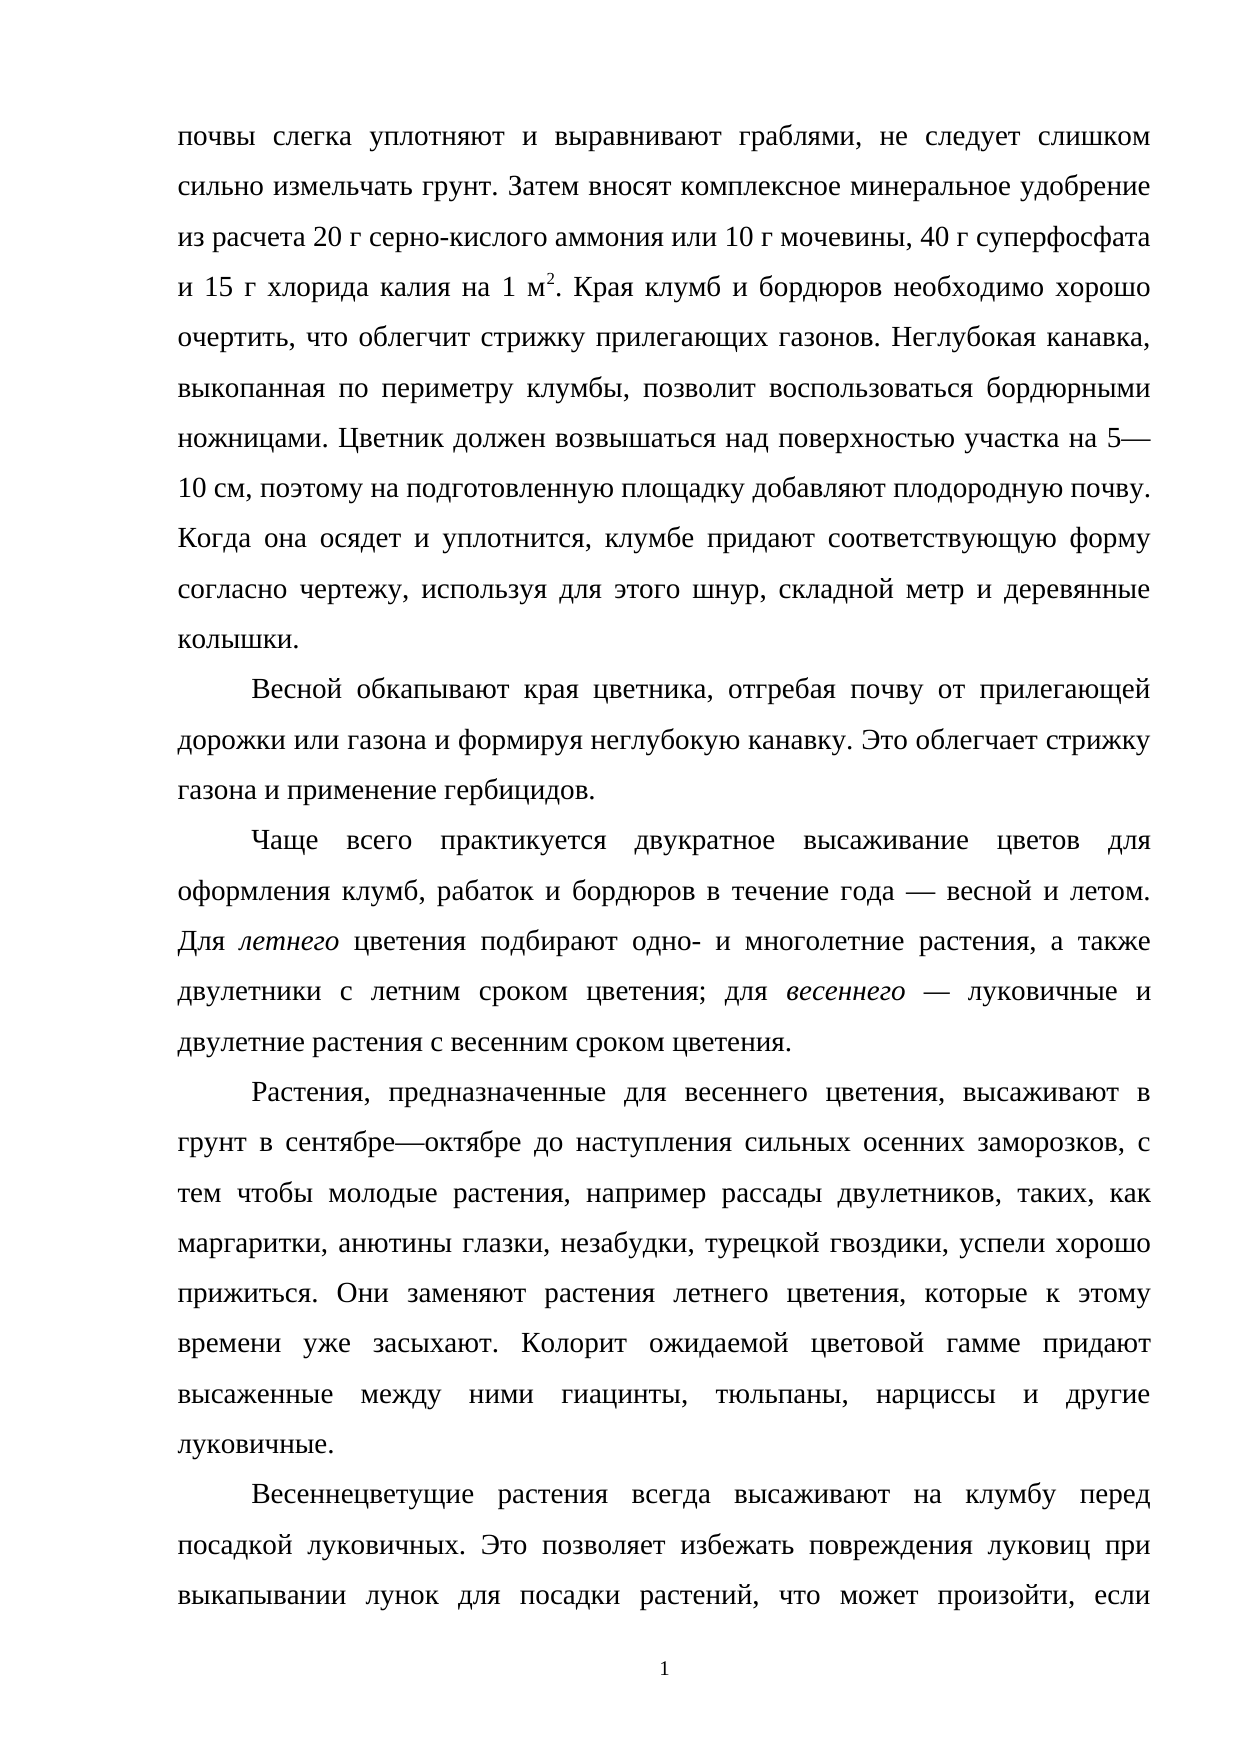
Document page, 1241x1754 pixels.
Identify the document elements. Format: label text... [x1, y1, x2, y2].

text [177, 118, 1152, 655]
text Растения, предназначенные для весеннего цветения, высаживают в грунт в сентябре—октябре до наступления сильных осенних заморозков, с тем чтобы молодые растения, например рассады двулетников, таких, как маргаритки, анютины глазки, незабудки, турецкой гвоздики, успели хорошо прижиться. Они заменяют растения летнего цветения, которые к этому времени уже засыхают. Колорит ожидаемой цветовой гамме придают высаженные между ними гиацинты, тюльпаны, нарциссы и другие луковичные. [177, 1074, 1152, 1460]
text Чаще всего практикуется двукратное высаживание цветов для оформления клумб, рабаток и бордюров в течение года — весной и летом. Для летнего цветения подбирают одно- и многолетние растения, а также двулетники с летним сроком цветения; для весеннего — луковичные и двулетние растения с весенним сроком цветения. [177, 822, 1152, 1057]
text Весной обкапывают края цветника, отгребая почву от прилегающей дорожки или газона и формируя неглубокую канавку. Это облегчает стрижку газона и применение гербицидов. [177, 672, 1152, 806]
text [177, 1477, 1152, 1611]
